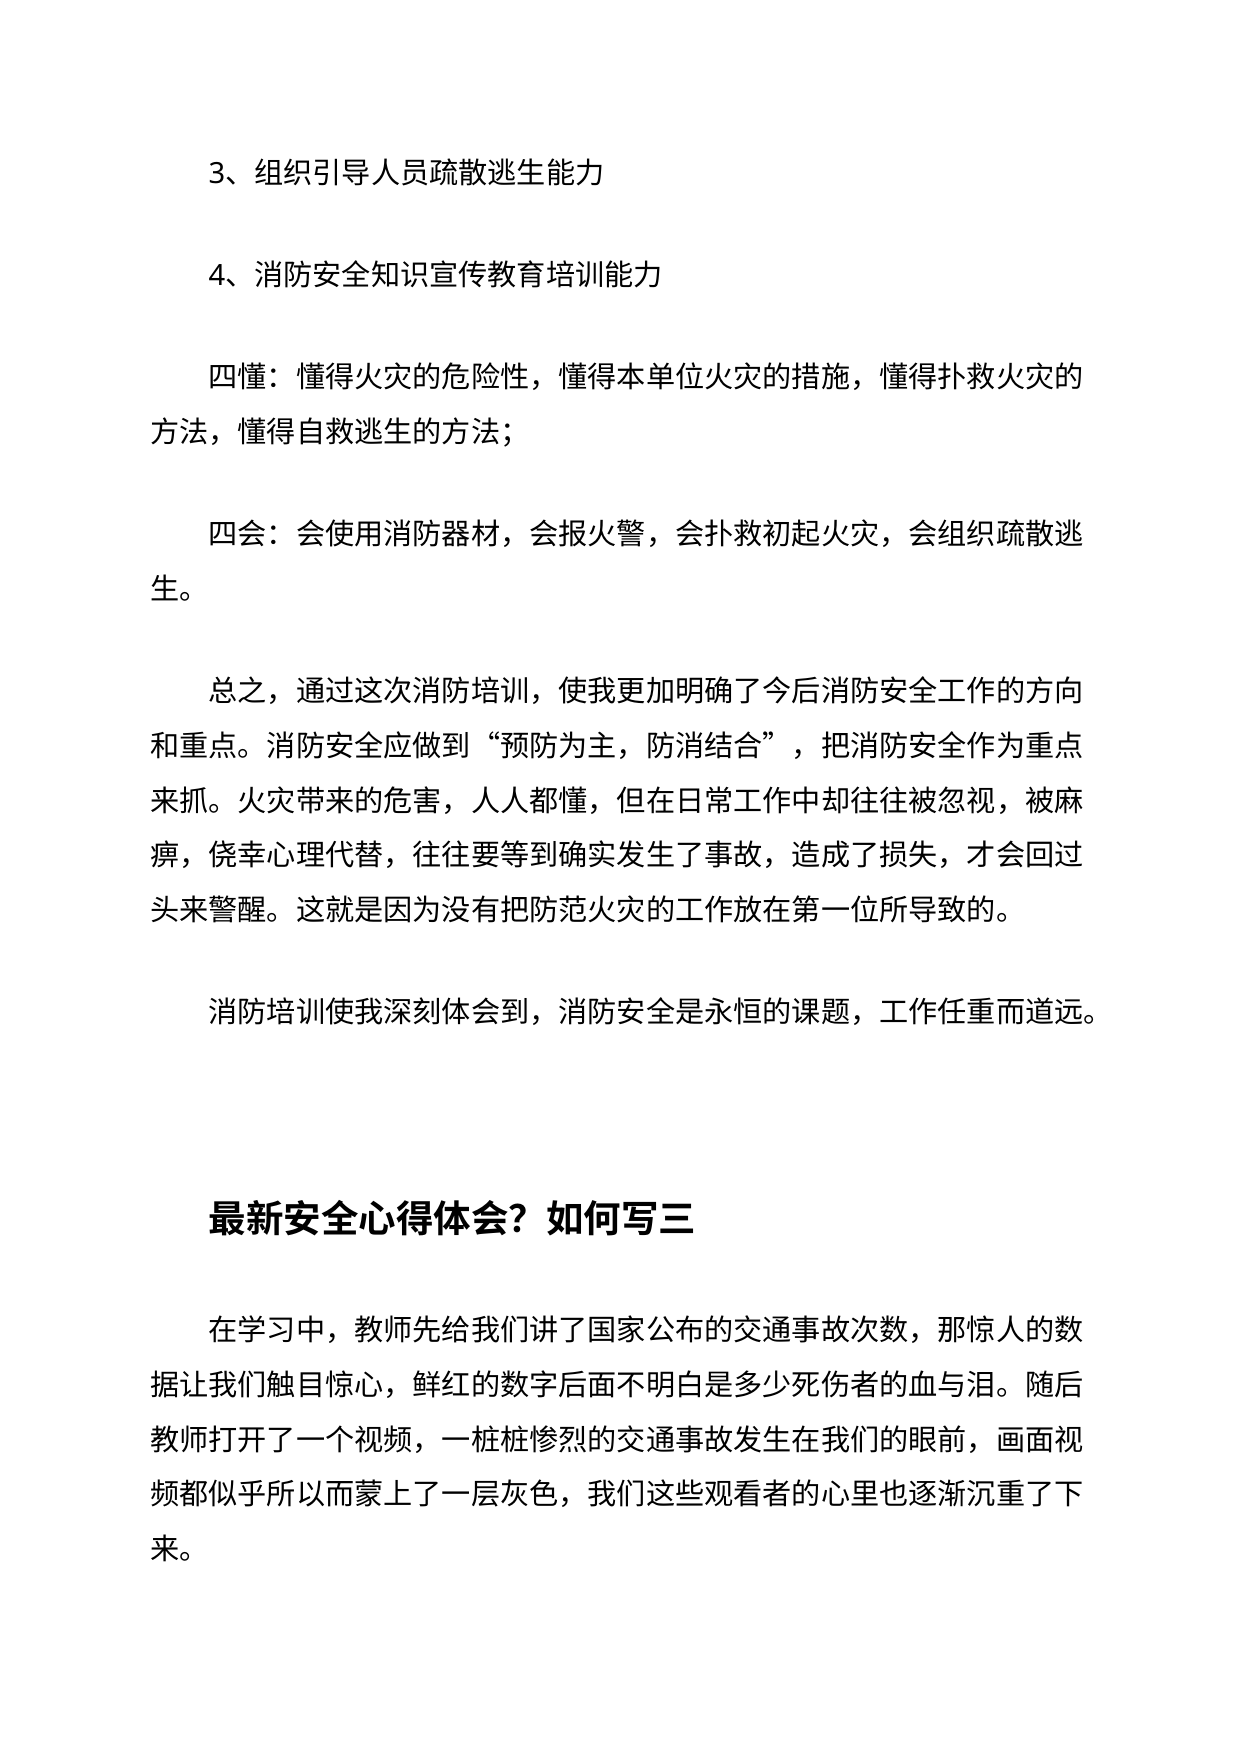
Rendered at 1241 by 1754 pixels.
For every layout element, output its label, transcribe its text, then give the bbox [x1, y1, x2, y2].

text 四会：会使用消防器材，会报火警，会扑救初起火灾，会组织疏散逃生。 [150, 511, 1090, 608]
text 消防培训使我深刻体会到，消防安全是永恒的课题，工作任重而道远。 [150, 989, 1090, 1031]
text 最新安全心得体会？如何写三 [150, 1189, 1090, 1243]
text 3、组织引导人员疏散逃生能力 [150, 150, 1090, 192]
text 总之，通过这次消防培训，使我更加明确了今后消防安全工作的方向和重点。消防安全应做到“预防为主，防消结合”，把消防安全作为重点来抓。火灾带来的危害，人人都懂，但在日常工作中却往往被忽视，被麻痹，侥幸心理代替，往往要等到确实发生了事故，造成了损失，才会回过头来警醒。这就是因为没有把防范火灾的工作放在第一位所导致的。 [150, 667, 1090, 929]
text 4、消防安全知识宣传教育培训能力 [150, 252, 1090, 294]
text 四懂：懂得火灾的危险性，懂得本单位火灾的措施，懂得扑救火灾的方法，懂得自救逃生的方法； [150, 354, 1090, 451]
text 在学习中，教师先给我们讲了国家公布的交通事故次数，那惊人的数据让我们触目惊心，鲜红的数字后面不明白是多少死伤者的血与泪。随后教师打开了一个视频，一桩桩惨烈的交通事故发生在我们的眼前，画面视频都似乎所以而蒙上了一层灰色，我们这些观看者的心里也逐渐沉重了下来。 [150, 1306, 1090, 1568]
